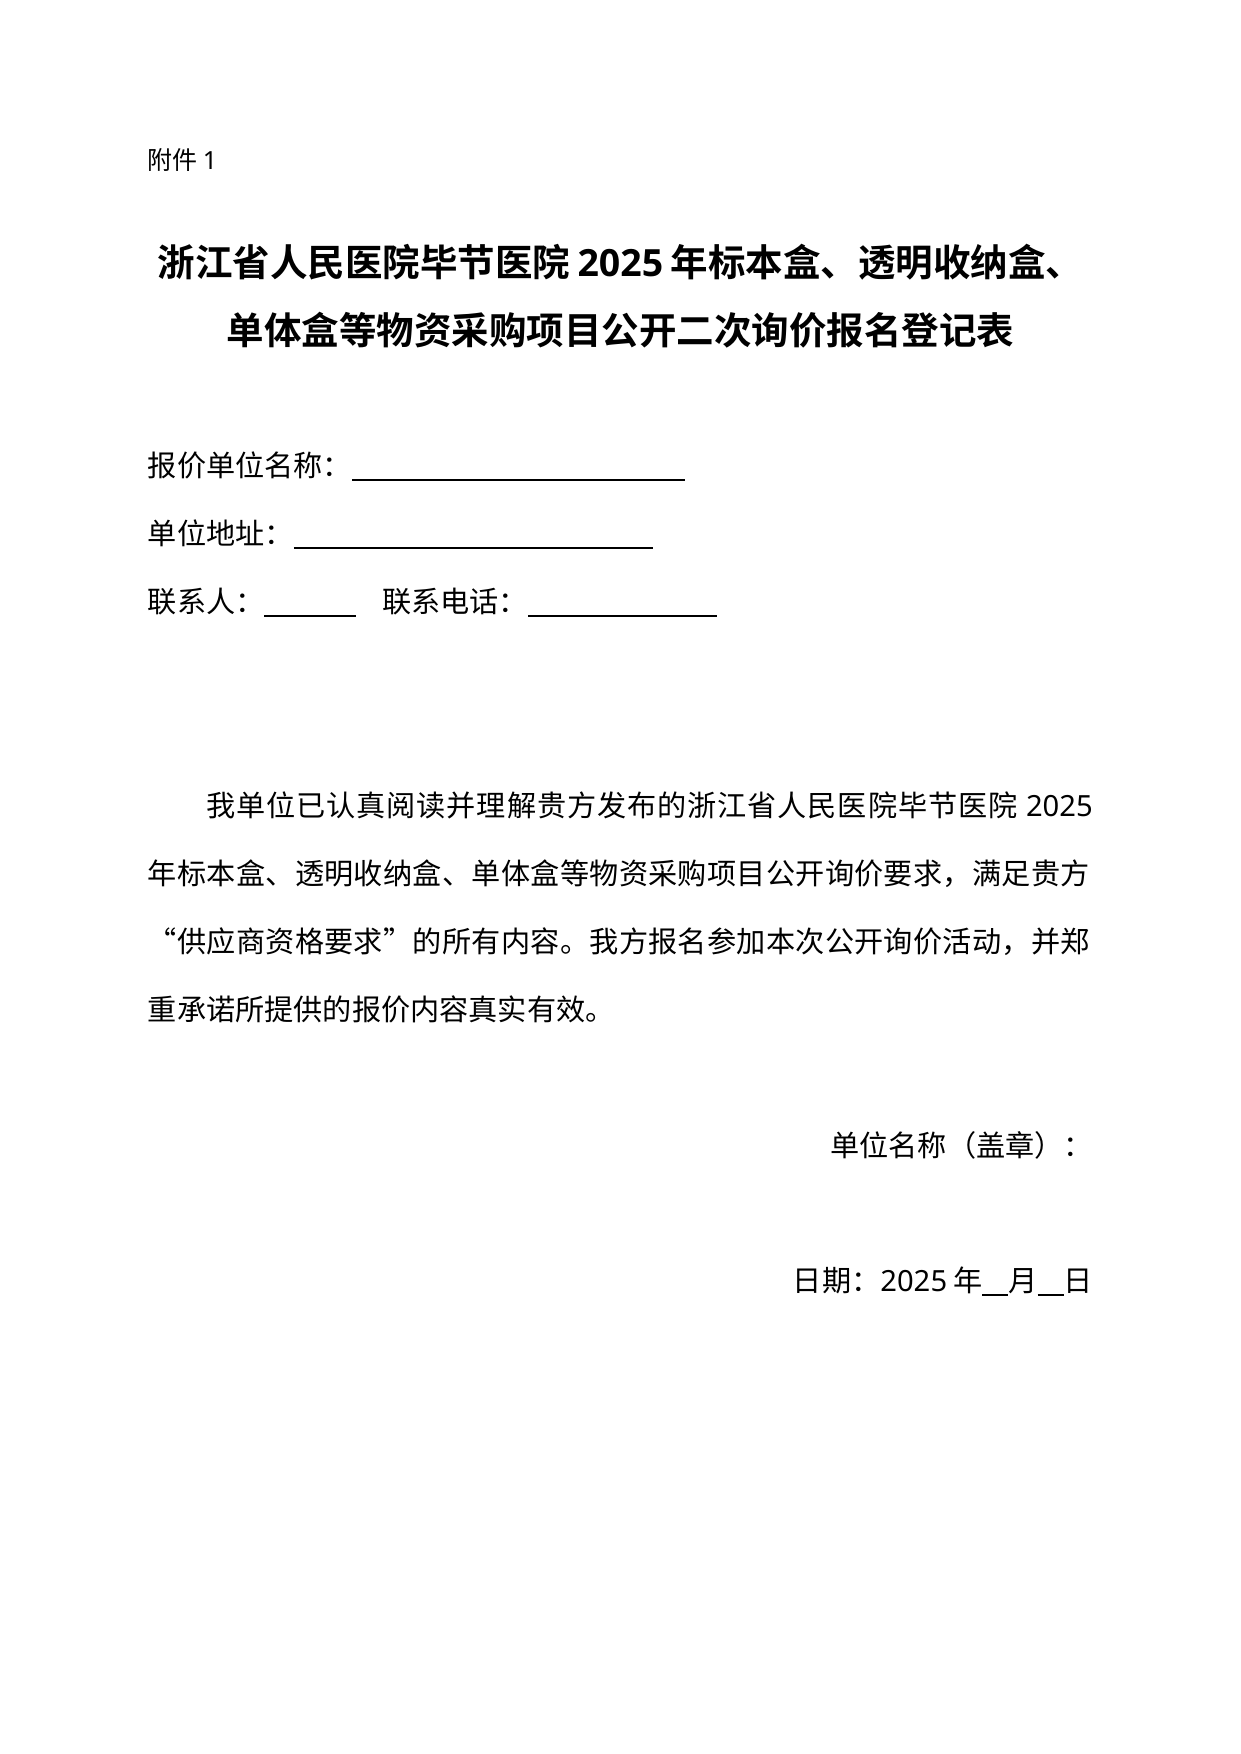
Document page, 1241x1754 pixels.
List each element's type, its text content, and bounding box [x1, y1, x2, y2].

text 附件1 [148, 124, 1092, 192]
text 单位名称（盖章）： [148, 1109, 1092, 1177]
text 联系人： 联系电话： [148, 566, 1092, 634]
text 浙江省人民医院毕节医院2025年标本盒、透明收纳盒、单体盒等物资采购项目公开二次询价报名登记表 [148, 226, 1092, 362]
text 单位地址： [148, 498, 1092, 566]
text 报价单位名称： [148, 430, 1092, 498]
text 我单位已认真阅读并理解贵方发布的浙江省人民医院毕节医院2025年标本盒、透明收纳盒、单体盒等物资采购项目公开询价要求，满足贵方“供应商资格要求”的所有内容。我方报名参加本次公开询价活动，并郑重承诺所提供的报价内容真实有效。 [148, 770, 1092, 1041]
text 日期：2025年 月 日 [148, 1245, 1092, 1313]
